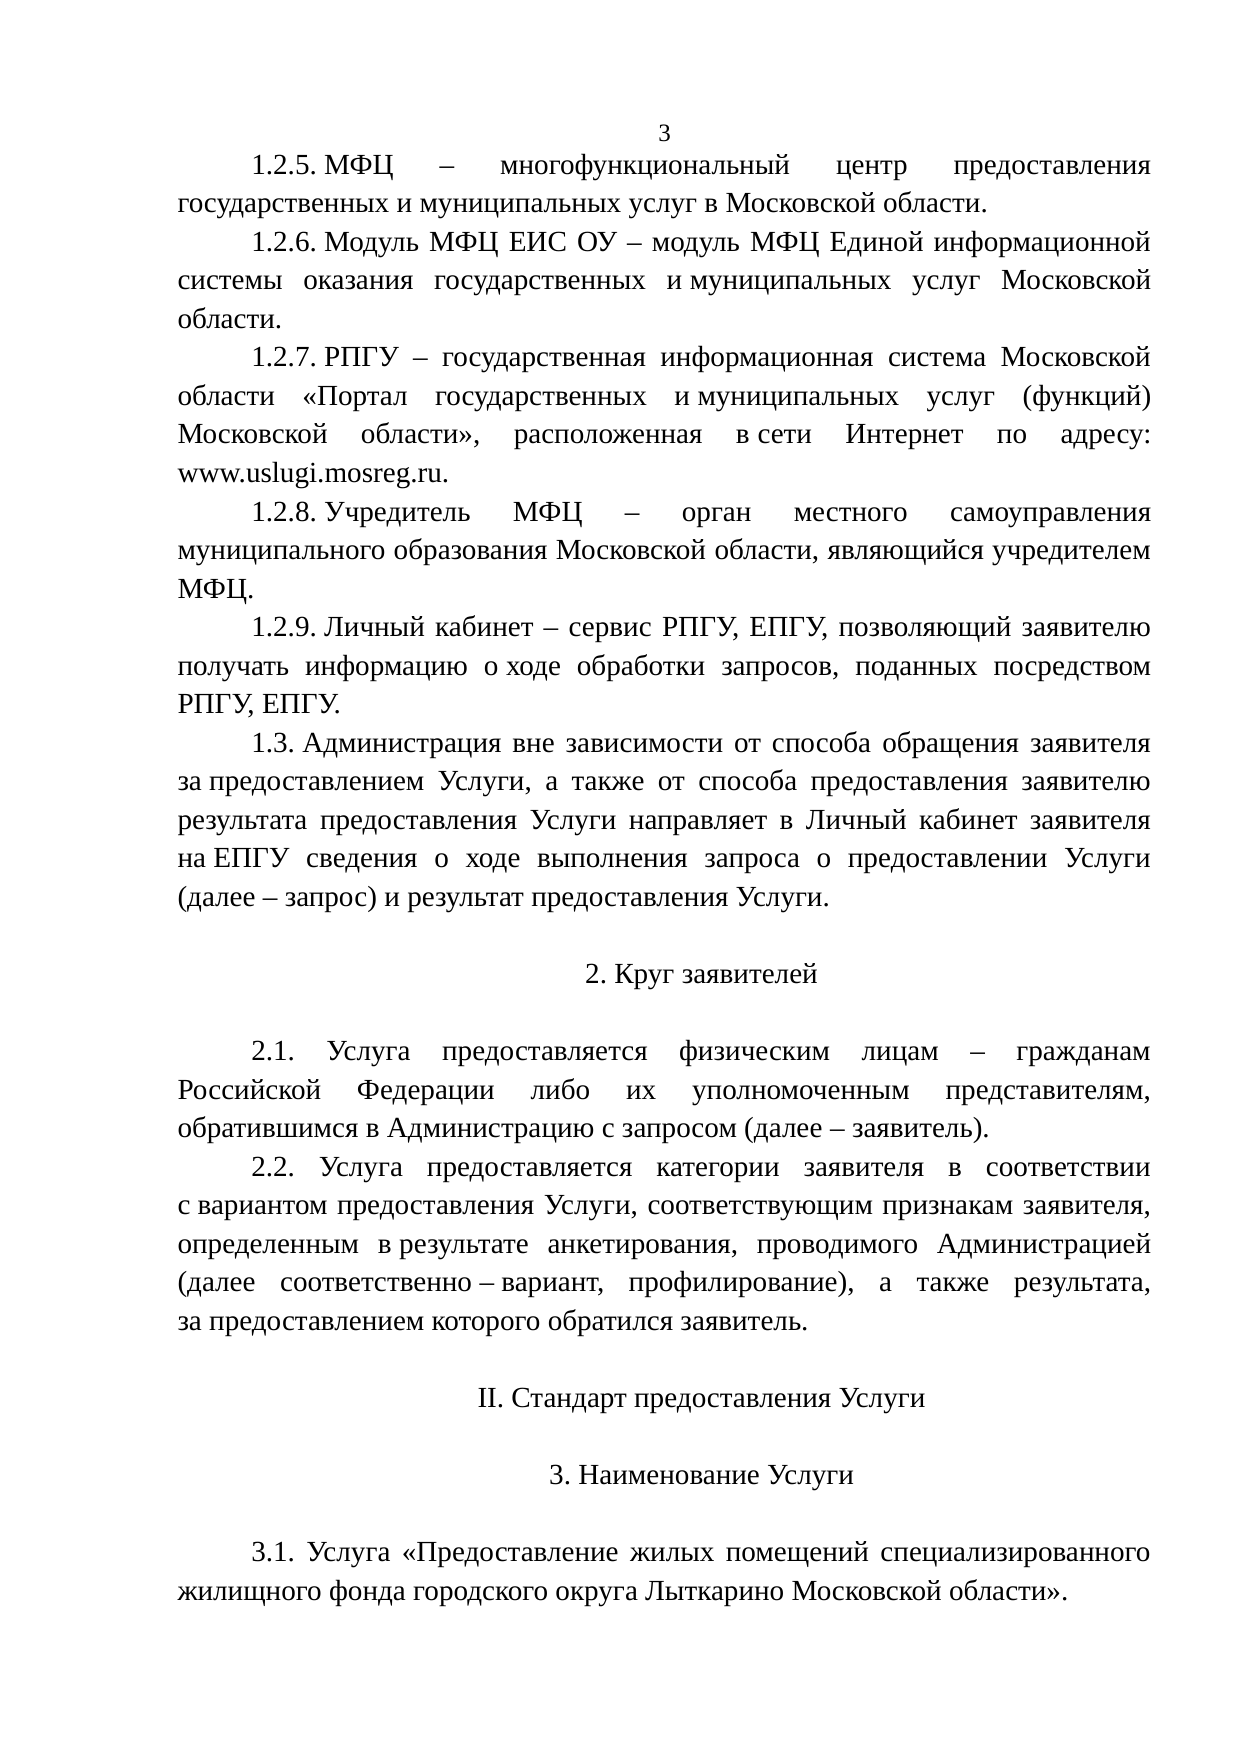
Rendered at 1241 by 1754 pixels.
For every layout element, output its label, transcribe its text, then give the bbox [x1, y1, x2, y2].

text 1.3. Администрация вне зависимости от способа обращения заявителя за предоставлением Услуги, а также от способа предоставления заявителю результата предоставления Услуги направляет в Личный кабинет заявителя на ЕПГУ сведения о ходе выполнения запроса о предоставлении Услуги (далее – запрос) и результат предоставления Услуги. [177, 725, 1152, 913]
text II. Стандарт предоставления Услуги [177, 1380, 1152, 1414]
text 2. Круг заявителей [177, 956, 1152, 990]
text 3.1. Услуга «Предоставление жилых помещений специализированного жилищного фонда городского округа Лыткарино Московской области». [177, 1534, 1152, 1606]
text 2.2. Услуга предоставляется категории заявителя в соответствии с вариантом предоставления Услуги, соответствующим признакам заявителя, определенным в результате анкетирования, проводимого Администрацией (далее соответственно – вариант, профилирование), а также результата, за предоставлением которого обратился заявитель. [177, 1149, 1152, 1337]
text 1.2.9. Личный кабинет – сервис РПГУ, ЕПГУ, позволяющий заявителю получать информацию о ходе обработки запросов, поданных посредством РПГУ, ЕПГУ. [177, 609, 1152, 720]
text 1.2.7. РПГУ – государственная информационная система Московской области «Портал государственных и муниципальных услуг (функций) Московской области», расположенная в сети Интернет по адресу: www.uslugi.mosreg.ru. [177, 339, 1152, 489]
text 1.2.6. Модуль МФЦ ЕИС ОУ – модуль МФЦ Единой информационной системы оказания государственных и муниципальных услуг Московской области. [177, 224, 1152, 334]
text 3. Наименование Услуги [177, 1457, 1152, 1491]
text 1.2.8. Учредитель МФЦ – орган местного самоуправления муниципального образования Московской области, являющийся учредителем МФЦ. [177, 494, 1152, 604]
text 2.1. Услуга предоставляется физическим лицам – гражданам Российской Федерации либо их уполномоченным представителям, обратившимся в Администрацию с запросом (далее – заявитель). [177, 1033, 1152, 1144]
text 1.2.5. МФЦ – многофункциональный центр предоставления государственных и муниципальных услуг в Московской области. [177, 147, 1152, 219]
